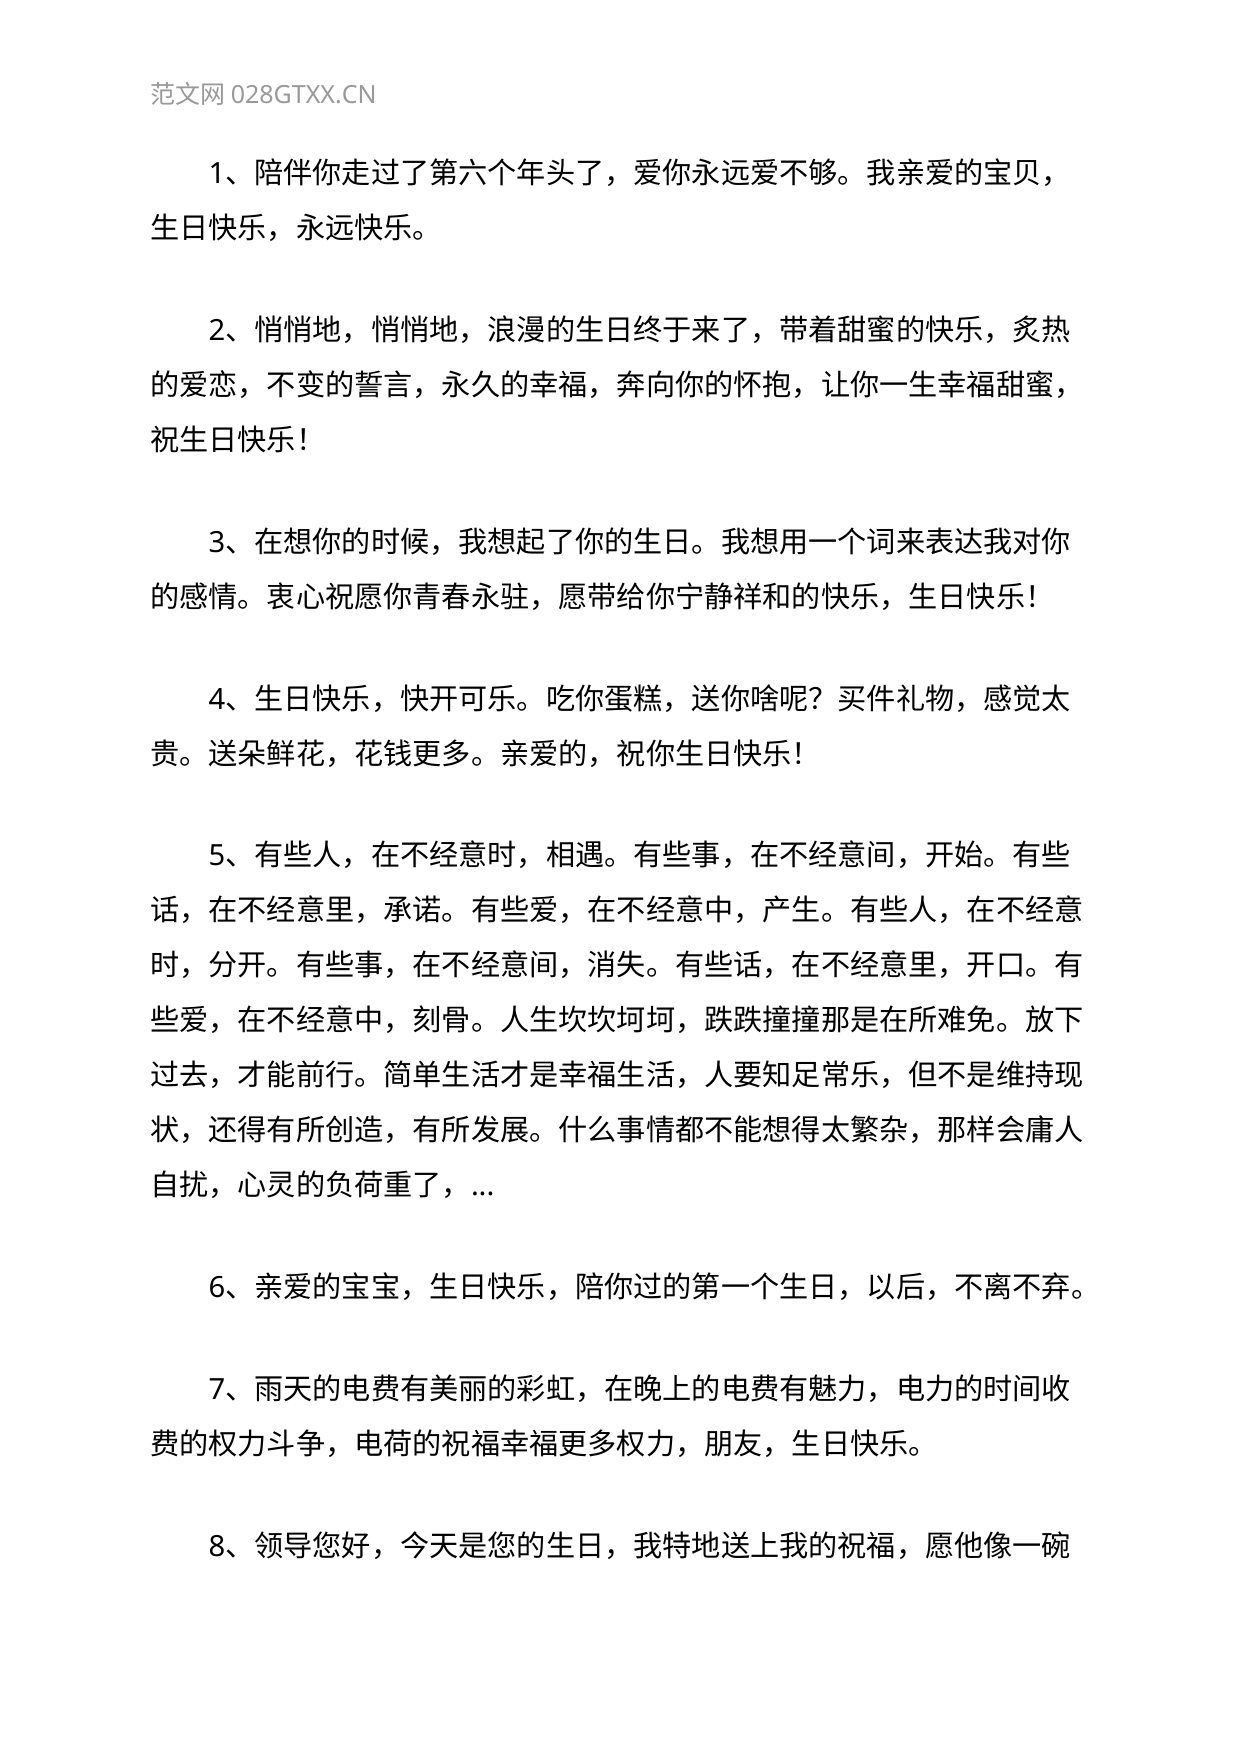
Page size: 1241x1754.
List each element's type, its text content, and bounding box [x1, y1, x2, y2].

text 2、悄悄地，悄悄地，浪漫的生日终于来了，带着甜蜜的快乐，炙热的爱恋，不变的誓言，永久的幸福，奔向你的怀抱，让你一生幸福甜蜜，祝生日快乐！ [150, 307, 1090, 459]
text 5、有些人，在不经意时，相遇。有些事，在不经意间，开始。有些话，在不经意里，承诺。有些爱，在不经意中，产生。有些人，在不经意时，分开。有些事，在不经意间，消失。有些话，在不经意里，开口。有些爱，在不经意中，刻骨。人生坎坎坷坷，跌跌撞撞那是在所难免。放下过去，才能前行。简单生活才是幸福生活，人要知足常乐，但不是维持现状，还得有所创造，有所发展。什么事情都不能想得太繁杂，那样会庸人自扰，心灵的负荷重了，... [150, 832, 1090, 1204]
text 6、亲爱的宝宝，生日快乐，陪你过的第一个生日，以后，不离不弃。 [150, 1263, 1090, 1306]
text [150, 1522, 1090, 1564]
text 1、陪伴你走过了第六个年头了，爱你永远爱不够。我亲爱的宝贝，生日快乐，永远快乐。 [150, 150, 1090, 247]
text 7、雨天的电费有美丽的彩虹，在晚上的电费有魅力，电力的时间收费的权力斗争，电荷的祝福幸福更多权力，朋友，生日快乐。 [150, 1365, 1090, 1463]
text 3、在想你的时候，我想起了你的生日。我想用一个词来表达我对你的感情。衷心祝愿你青春永驻，愿带给你宁静祥和的快乐，生日快乐！ [150, 518, 1090, 616]
text 4、生日快乐，快开可乐。吃你蛋糕，送你啥呢？买件礼物，感觉太贵。送朵鲜花，花钱更多。亲爱的，祝你生日快乐！ [150, 675, 1090, 772]
